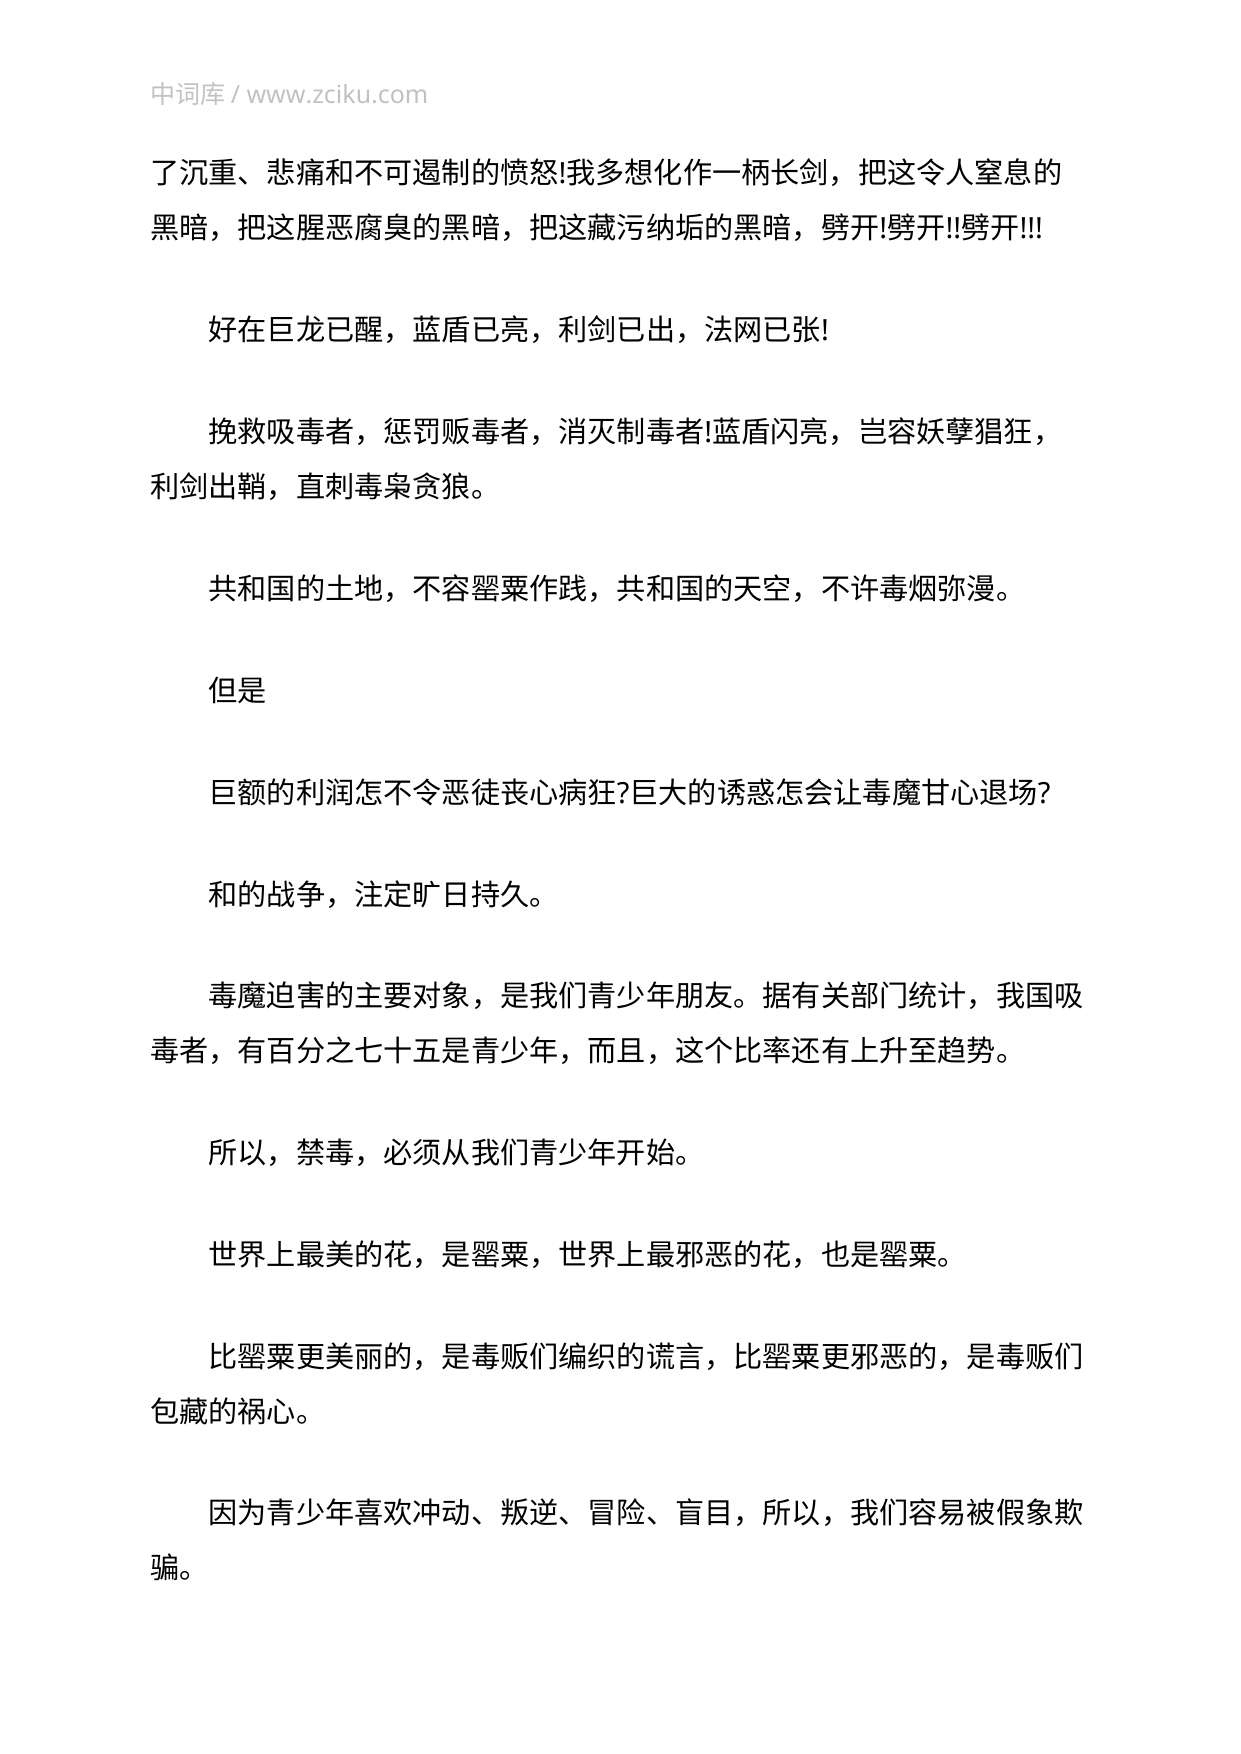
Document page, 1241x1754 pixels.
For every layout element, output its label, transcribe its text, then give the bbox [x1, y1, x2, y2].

text 和的战争，注定旷日持久。 [150, 871, 1090, 913]
text 共和国的土地，不容罂粟作践，共和国的天空，不许毒烟弥漫。 [150, 566, 1090, 608]
text 世界上最美的花，是罂粟，世界上最邪恶的花，也是罂粟。 [150, 1231, 1090, 1274]
text 巨额的利润怎不令恶徒丧心病狂?巨大的诱惑怎会让毒魔甘心退场? [150, 769, 1090, 812]
text 所以，禁毒，必须从我们青少年开始。 [150, 1130, 1090, 1172]
text 好在巨龙已醒，蓝盾已亮，利剑已出，法网已张! [150, 307, 1090, 349]
text 比罂粟更美丽的，是毒贩们编织的谎言，比罂粟更邪恶的，是毒贩们包藏的祸心。 [150, 1333, 1090, 1430]
text 因为青少年喜欢冲动、叛逆、冒险、盲目，所以，我们容易被假象欺骗。 [150, 1490, 1090, 1587]
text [150, 150, 1090, 247]
text 但是 [150, 667, 1090, 710]
text 挽救吸毒者，惩罚贩毒者，消灭制毒者!蓝盾闪亮，岂容妖孽猖狂，利剑出鞘，直刺毒枭贪狼。 [150, 409, 1090, 506]
text 毒魔迫害的主要对象，是我们青少年朋友。据有关部门统计，我国吸毒者，有百分之七十五是青少年，而且，这个比率还有上升至趋势。 [150, 973, 1090, 1070]
